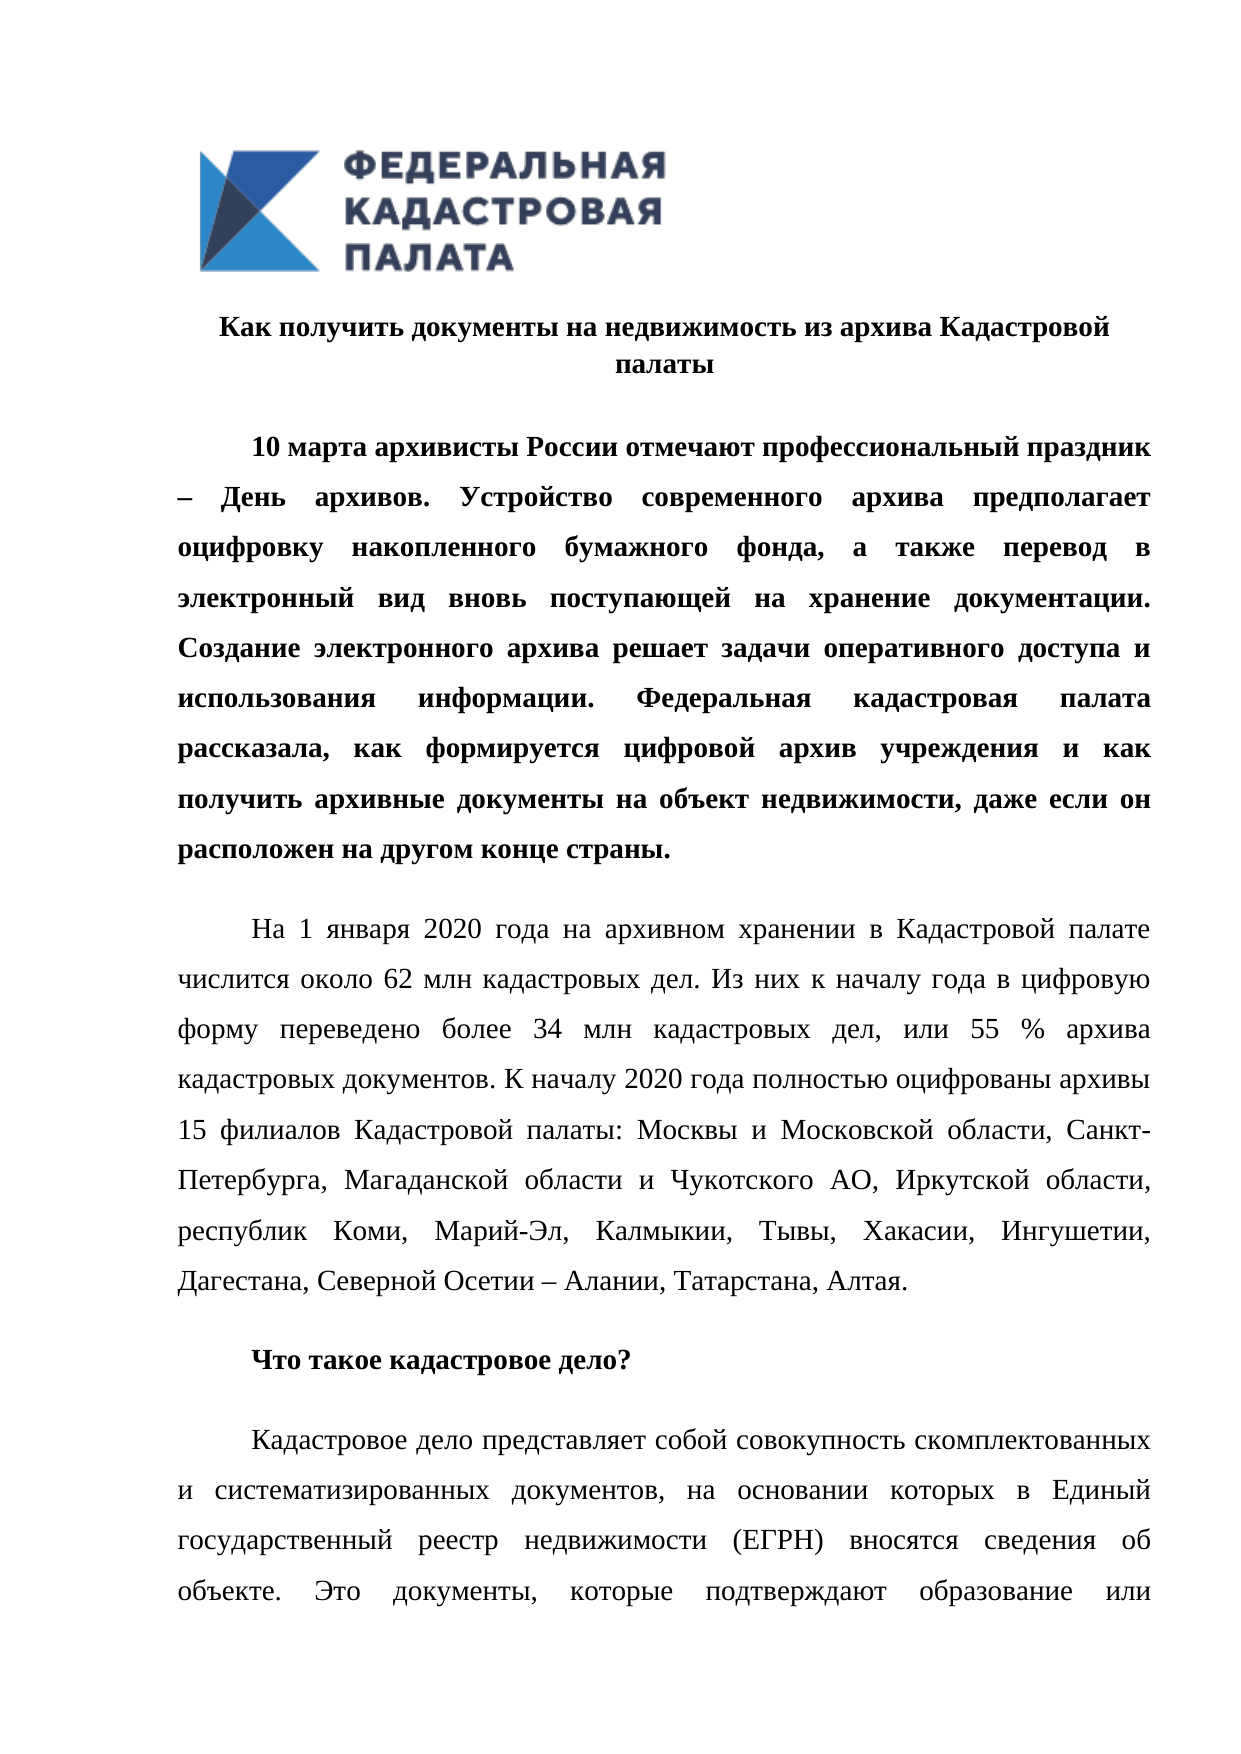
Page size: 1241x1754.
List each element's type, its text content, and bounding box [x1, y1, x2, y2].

text Что такое кадастровое дело? [177, 1342, 1152, 1376]
picture [177, 138, 685, 286]
text На 1 января 2020 года на архивном хранении в Кадастровой палате числится около 62 млн кадастровых дел. Из них к началу года в цифровую форму переведено более 34 млн кадастровых дел, или 55 % архива кадастровых документов. К началу 2020 года полностью оцифрованы архивы 15 филиалов Кадастровой палаты: Москвы и Московской области, Санкт-Петербурга, Магаданской области и Чукотского АО, Иркутской области, республик Коми, Марий-Эл, Калмыкии, Тывы, Хакасии, Ингушетии, Дагестана, Северной Осетии – Алании, Татарстана, Алтая. [177, 911, 1152, 1296]
subtitle Как получить документы на недвижимость из архива Кадастровой палаты [177, 309, 1152, 379]
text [177, 1422, 1152, 1606]
text 10 марта архивисты России отмечают профессиональный праздник – День архивов. Устройство современного архива предполагает оцифровку накопленного бумажного фонда, а также перевод в электронный вид вновь поступающей на хранение документации. Создание электронного архива решает задачи оперативного доступа и использования информации. Федеральная кадастровая палата рассказала, как формируется цифровой архив учреждения и как получить архивные документы на объект недвижимости, даже если он расположен на другом конце страны. [177, 429, 1152, 865]
